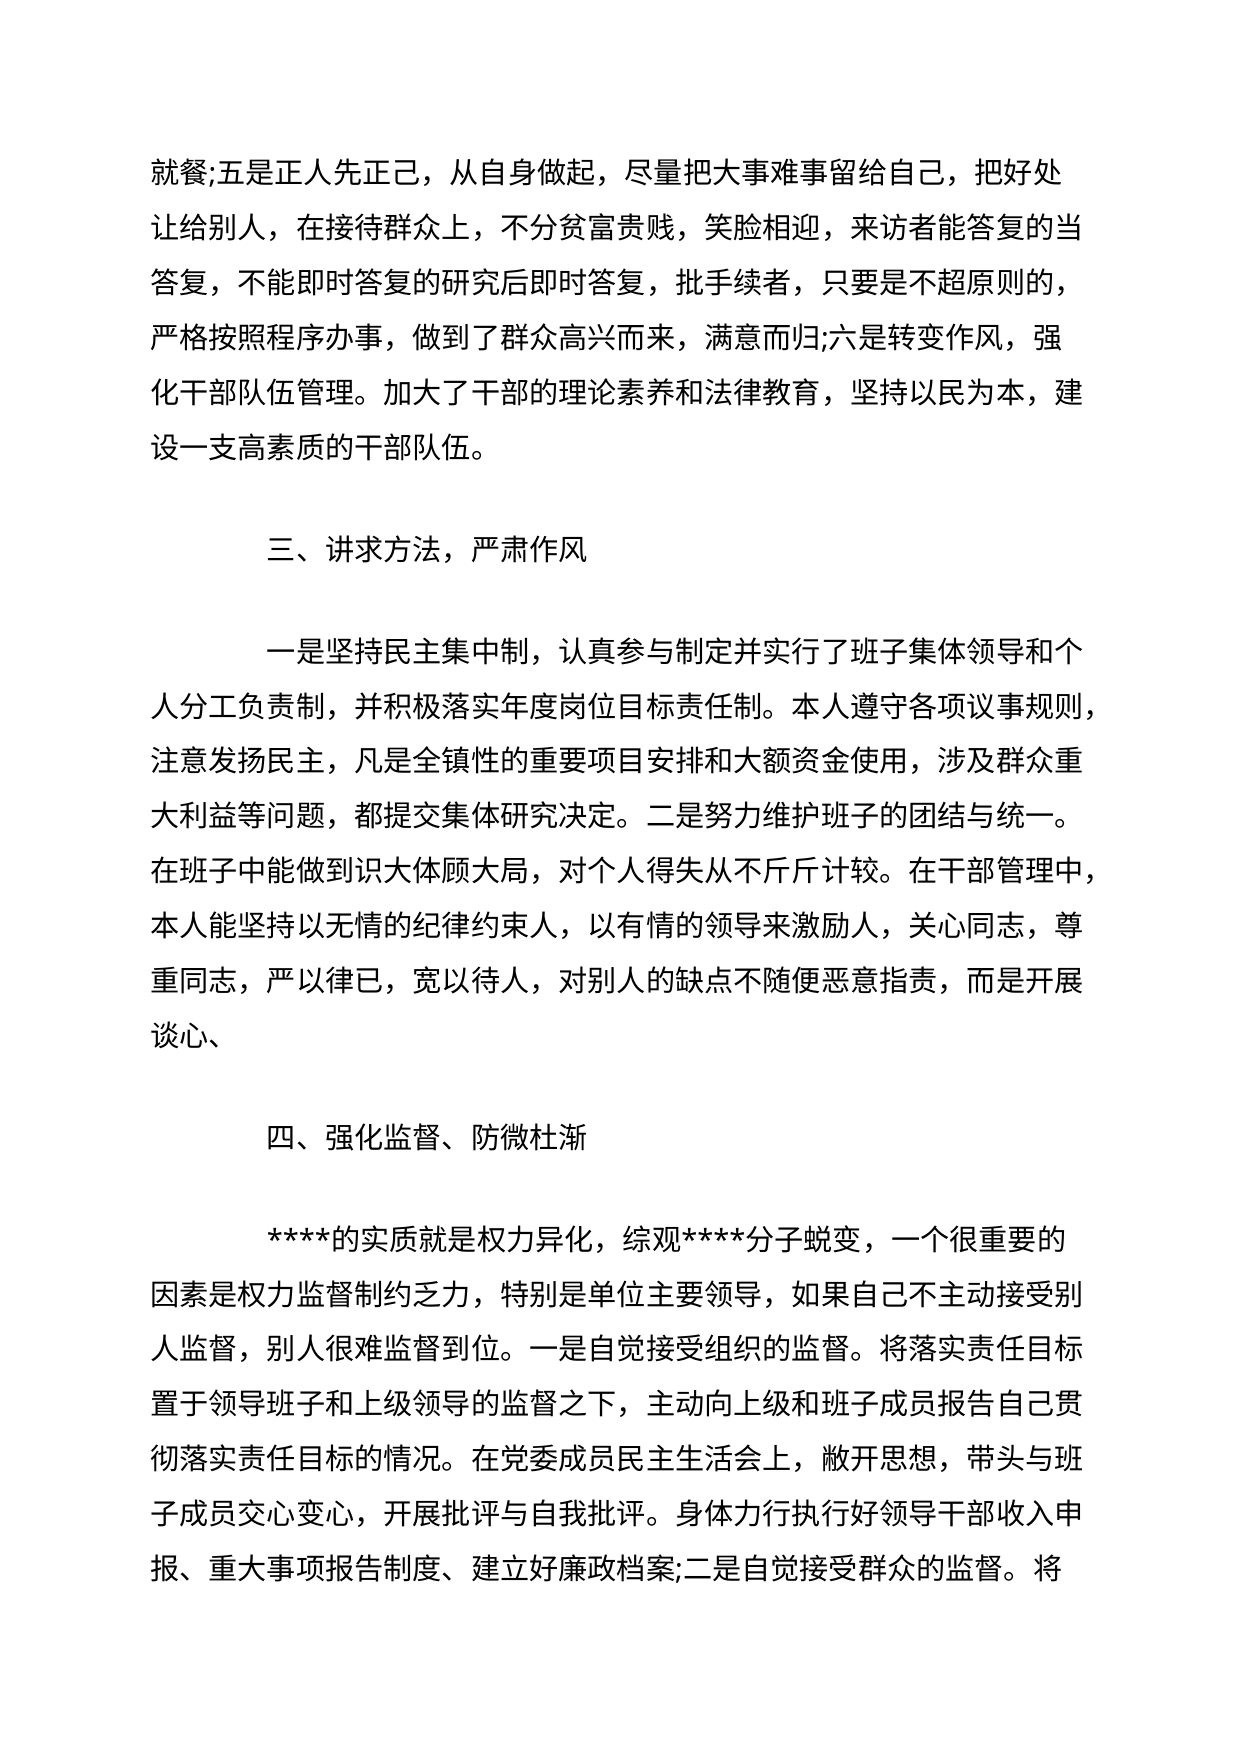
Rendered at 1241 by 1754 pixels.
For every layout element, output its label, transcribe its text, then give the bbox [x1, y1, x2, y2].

text 三、讲求方法，严肃作风 [150, 526, 1090, 569]
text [150, 150, 1090, 467]
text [150, 1216, 1090, 1588]
text 四、强化监督、防微杜渐 [150, 1114, 1090, 1157]
text 一是坚持民主集中制，认真参与制定并实行了班子集体领导和个人分工负责制，并积极落实年度岗位目标责任制。本人遵守各项议事规则，注意发扬民主，凡是全镇性的重要项目安排和大额资金使用，涉及群众重大利益等问题，都提交集体研究决定。二是努力维护班子的团结与统一。在班子中能做到识大体顾大局，对个人得失从不斤斤计较。在干部管理中，本人能坚持以无情的纪律约束人，以有情的领导来激励人，关心同志，尊重同志，严以律已，宽以待人，对别人的缺点不随便恶意指责，而是开展谈心、 [150, 628, 1090, 1055]
